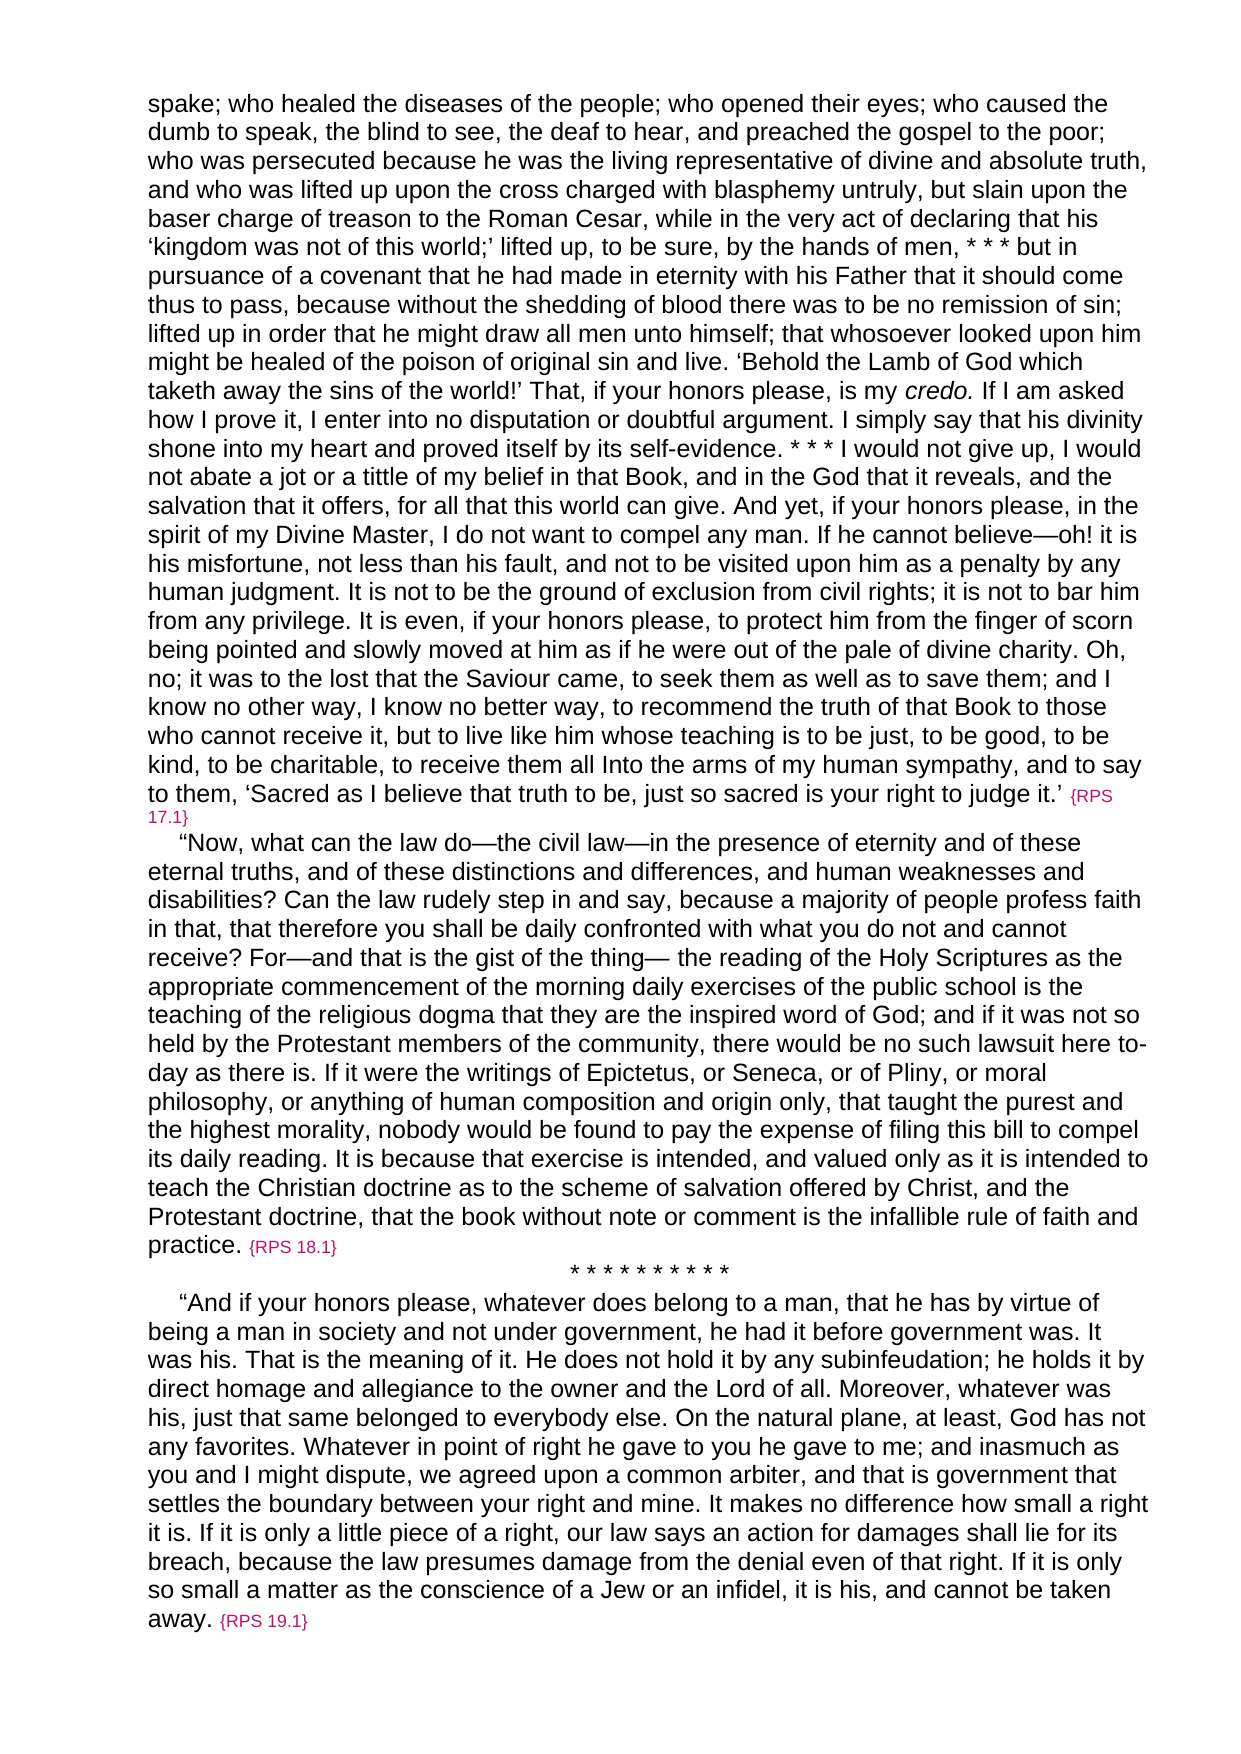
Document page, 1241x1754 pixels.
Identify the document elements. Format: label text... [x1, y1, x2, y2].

text “Now, what can the law do—the civil law—in the presence of eternity and of these eternal truths, and of these distinctions and differences, and human weaknesses and disabilities? Can the law rudely step in and say, because a majority of people profess faith in that, that therefore you shall be daily confronted with what you do not and cannot receive? For—and that is the gist of the thing— the reading of the Holy Scriptures as the appropriate commencement of the morning daily exercises of the public school is the teaching of the religious dogma that they are the inspired word of God; and if it was not so held by the Protestant members of the community, there would be no such lawsuit here to-day as there is. If it were the writings of Epictetus, or Seneca, or of Pliny, or moral philosophy, or anything of human composition and origin only, that taught the purest and the highest morality, nobody would be found to pay the expense of filing this bill to compel its daily reading. It is because that exercise is intended, and valued only as it is intended to teach the Christian doctrine as to the scheme of salvation offered by Christ, and the Protestant doctrine, that the book without note or comment is the infallible rule of faith and practice. {RPS 18.1} [148, 828, 1152, 1259]
text “And if your honors please, whatever does belong to a man, that he has by virtue of being a man in society and not under government, he had it before government was. It was his. That is the meaning of it. He does not hold it by any subinfeudation; he holds it by direct homage and allegiance to the owner and the Lord of all. Moreover, whatever was his, just that same belonged to everybody else. On the natural plane, at least, God has not any favorites. Whatever in point of right he gave to you he gave to me; and inasmuch as you and I might dispute, we agreed upon a common arbiter, and that is government that settles the boundary between your right and mine. It makes no difference how small a right it is. If it is only a little piece of a right, our law says an action for damages shall lie for its breach, because the law presumes damage from the denial even of that right. If it is only so small a matter as the conscience of a Jew or an infidel, it is his, and cannot be taken away. {RPS 19.1} [148, 1288, 1152, 1633]
text * * * * * * * * * * [148, 1259, 1152, 1288]
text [148, 88, 1152, 828]
